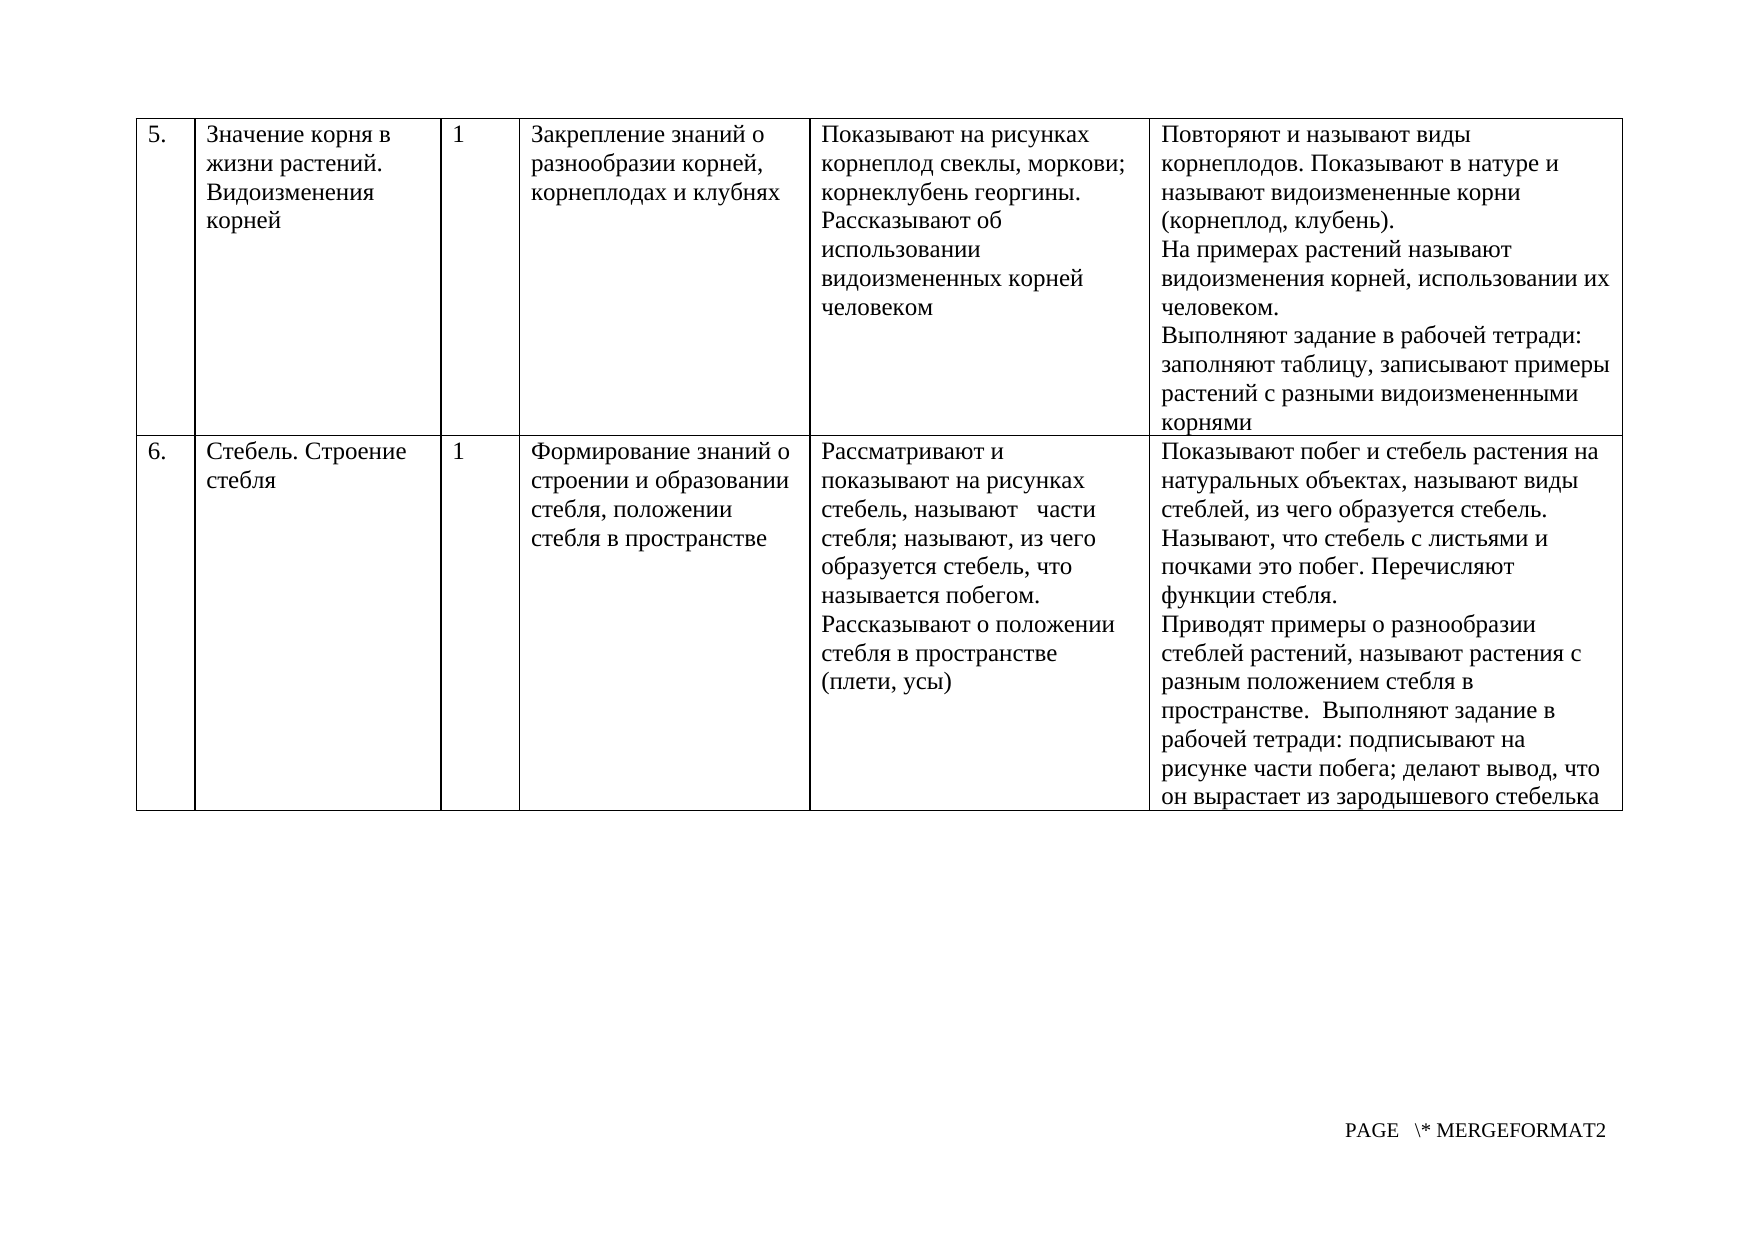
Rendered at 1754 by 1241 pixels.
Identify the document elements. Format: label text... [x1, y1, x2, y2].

table_cell Закрепление знаний о разнообразии корней, корнеплодах и клубнях [520, 119, 809, 435]
table_cell 1 [442, 119, 519, 435]
table_cell Рассматривают и показывают на рисунках стебель, называют части стебля; называют, из чего образуется стебель, что называется побегом. Рассказывают о положении стебля в пространстве (плети, усы) [811, 436, 1149, 810]
table_cell 1 [442, 436, 519, 810]
table_cell Формирование знаний о строении и образовании стебля, положении стебля в пространстве [520, 436, 809, 810]
table_cell 6. [137, 436, 194, 810]
table_cell Повторяют и называют виды корнеплодов. Показывают в натуре и называют видоизмененные корни (корнеплод, клубень). На примерах растений называют видоизменения корней, использовании их человеком. Выполняют задание в рабочей тетради: заполняют таблицу, записывают примеры растений с разными видоизмененными корнями [1150, 119, 1622, 435]
table_cell Значение корня в жизни растений. Видоизменения корней [196, 119, 440, 435]
table_cell Показывают побег и стебель растения на натуральных объектах, называют виды стеблей, из чего образуется стебель. Называют, что стебель с листьями и почками это побег. Перечисляют функции стебля. Приводят примеры о разнообразии стеблей растений, называют растения с разным положением стебля в пространстве. Выполняют задание в рабочей тетради: подписывают на рисунке части побега; делают вывод, что он вырастает из зародышевого стебелька [1150, 436, 1622, 810]
table_cell Стебель. Строение стебля [196, 436, 440, 810]
table_cell Показывают на рисунках корнеплод свеклы, моркови; корнеклубень георгины. Рассказывают об использовании видоизмененных корней человеком [811, 119, 1149, 435]
table_cell 5. [137, 119, 194, 435]
